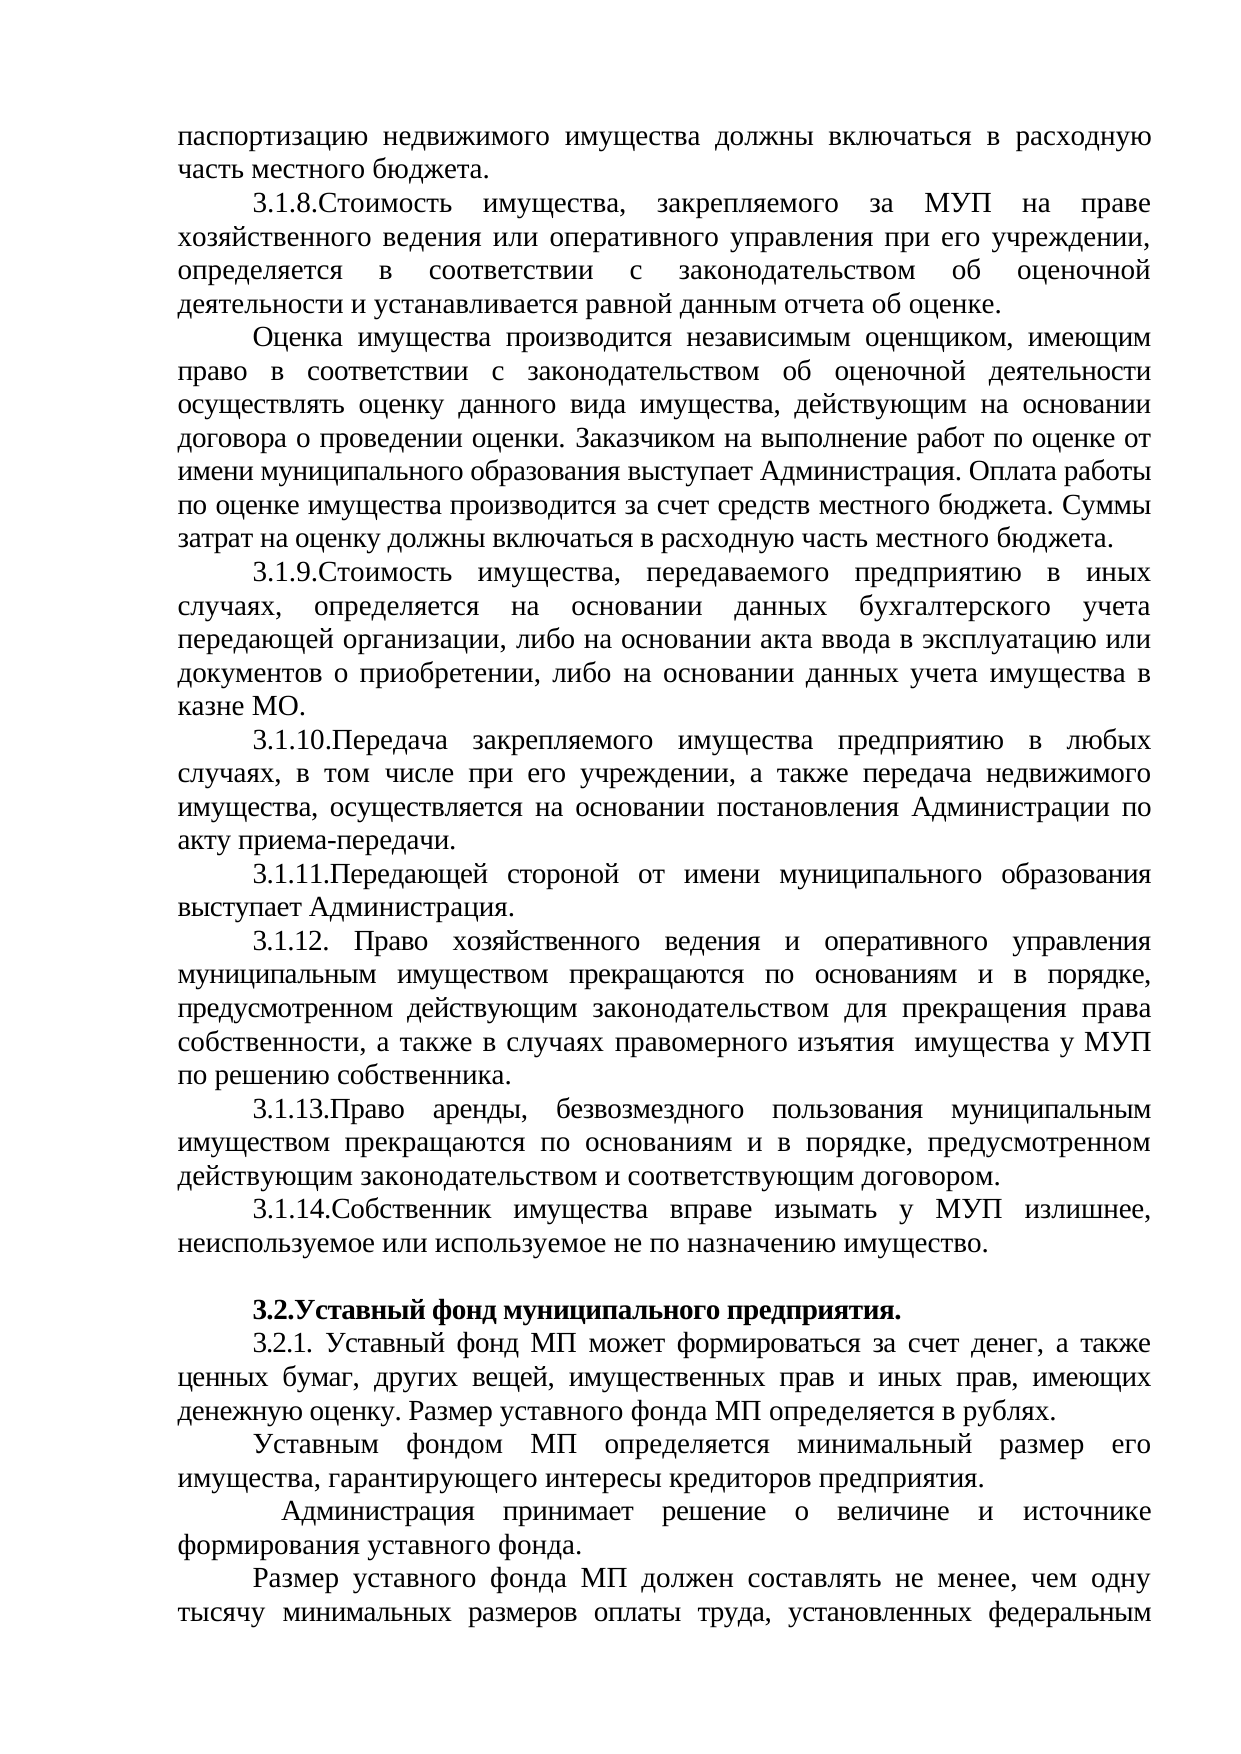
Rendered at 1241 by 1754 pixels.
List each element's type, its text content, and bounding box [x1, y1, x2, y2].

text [177, 118, 1152, 185]
text Уставным фондом МП определяется минимальный размер его имущества, гарантирующего интересы кредиторов предприятия. [177, 1426, 1152, 1493]
text 3.2.Уставный фонд муниципального предприятия. [177, 1292, 1152, 1326]
text 3.1.14.Собственник имущества вправе изымать у МУП излишнее, неиспользуемое или используемое не по назначению имущество. [177, 1191, 1152, 1258]
text 3.2.1. Уставный фонд МП может формироваться за счет денег, а также ценных бумаг, других вещей, имущественных прав и иных прав, имеющих денежную оценку. Размер уставного фонда МП определяется в рублях. [177, 1326, 1152, 1426]
text 3.1.13.Право аренды, безвозмездного пользования муниципальным имуществом прекращаются по основаниям и в порядке, предусмотренном действующим законодательством и соответствующим договором. [177, 1091, 1152, 1191]
text Администрация принимает решение о величине и источнике формирования уставного фонда. [177, 1493, 1152, 1560]
text 3.1.9.Стоимость имущества, передаваемого предприятию в иных случаях, определяется на основании данных бухгалтерского учета передающей организации, либо на основании акта ввода в эксплуатацию или документов о приобретении, либо на основании данных учета имущества в казне МО. [177, 554, 1152, 722]
text 3.1.10.Передача закрепляемого имущества предприятию в любых случаях, в том числе при его учреждении, а также передача недвижимого имущества, осуществляется на основании постановления Администрации по акту приема-передачи. [177, 722, 1152, 856]
text 3.1.11.Передающей стороной от имени муниципального образования выступает Администрация. [177, 856, 1152, 923]
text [177, 1560, 1152, 1627]
text 3.1.12. Право хозяйственного ведения и оперативного управления муниципальным имуществом прекращаются по основаниям и в порядке, предусмотренном действующим законодательством для прекращения права собственности, а также в случаях правомерного изъятия имущества у МУП по решению собственника. [177, 923, 1152, 1091]
text Оценка имущества производится независимым оценщиком, имеющим право в соответствии с законодательством об оценочной деятельности осуществлять оценку данного вида имущества, действующим на основании договора о проведении оценки. Заказчиком на выполнение работ по оценке от имени муниципального образования выступает Администрация. Оплата работы по оценке имущества производится за счет средств местного бюджета. Суммы затрат на оценку должны включаться в расходную часть местного бюджета. [177, 319, 1152, 554]
text 3.1.8.Стоимость имущества, закрепляемого за МУП на праве хозяйственного ведения или оперативного управления при его учреждении, определяется в соответствии с законодательством об оценочной деятельности и устанавливается равной данным отчета об оценке. [177, 185, 1152, 319]
